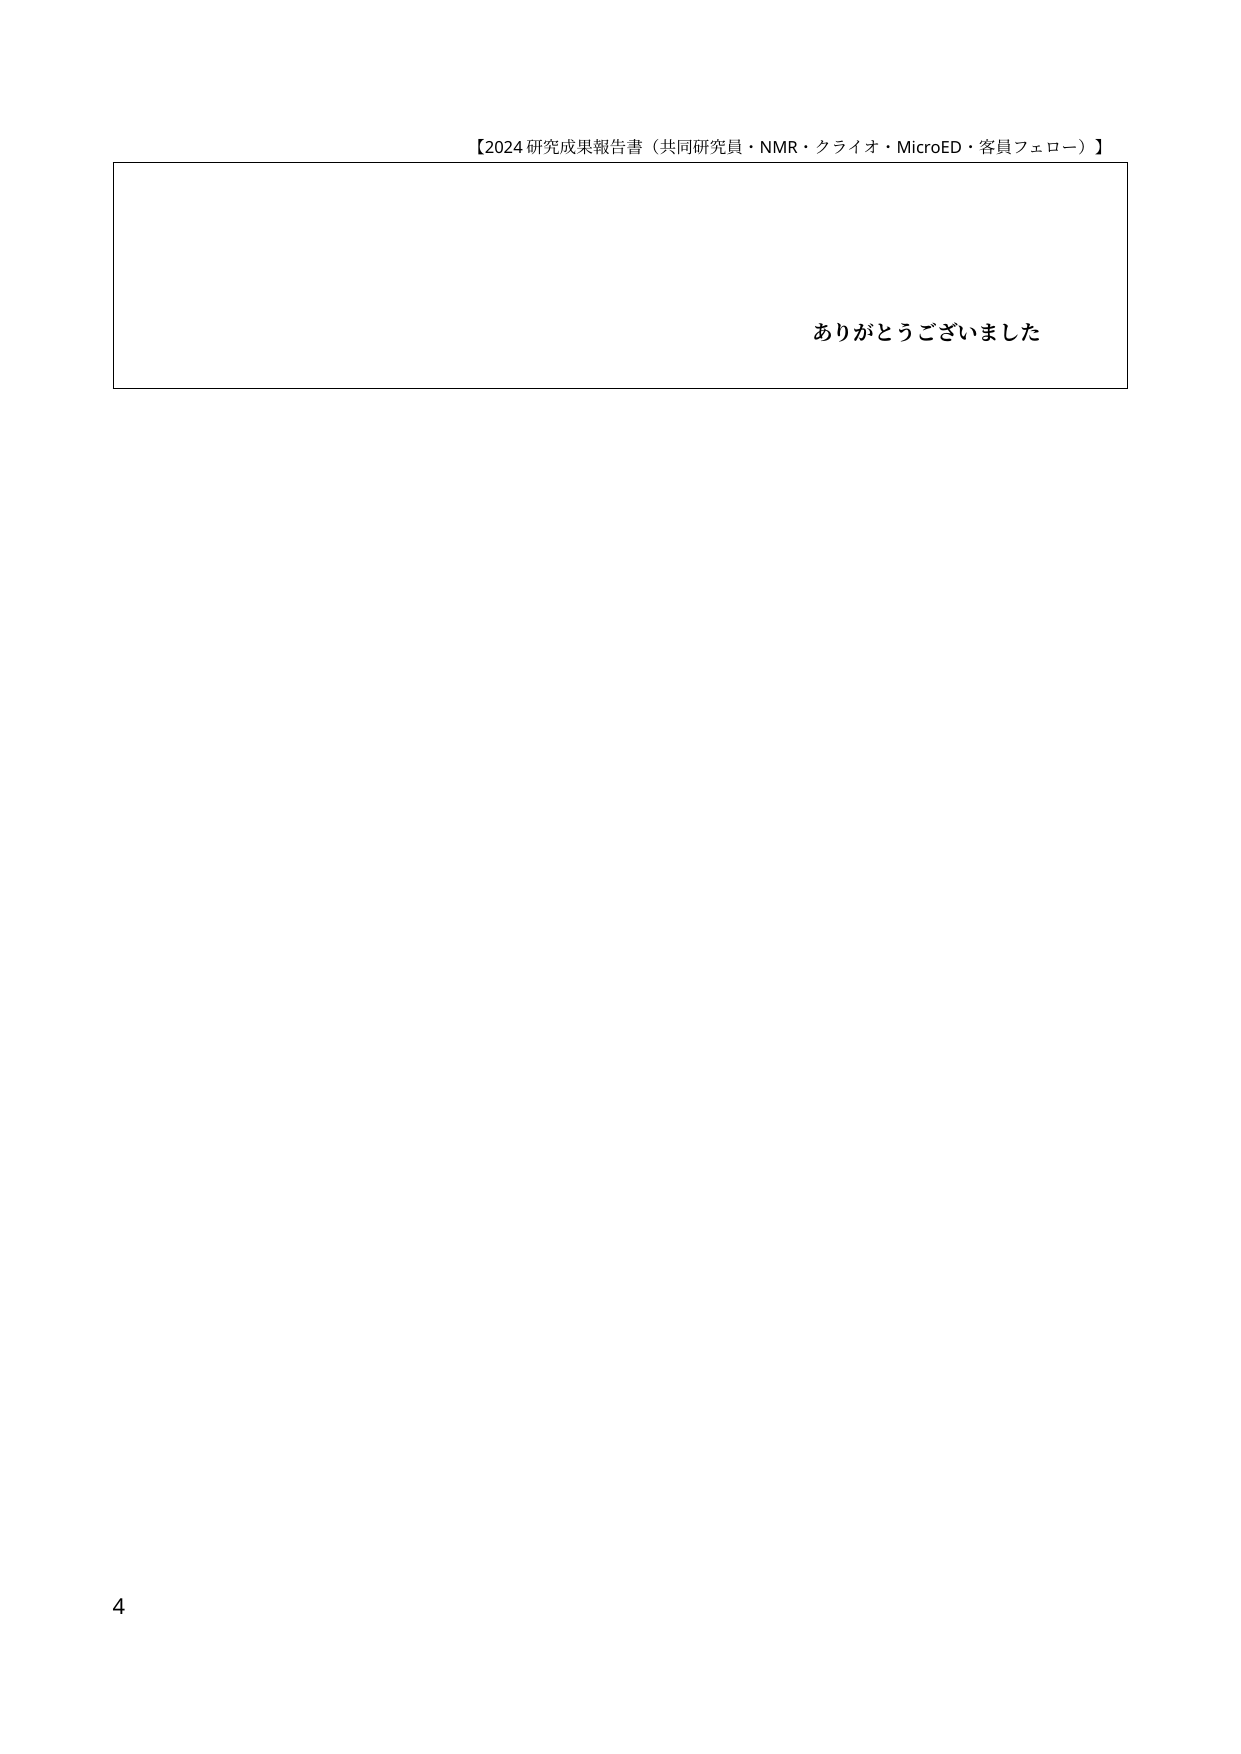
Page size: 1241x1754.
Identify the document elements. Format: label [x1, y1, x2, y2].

table_header [114, 163, 1127, 388]
